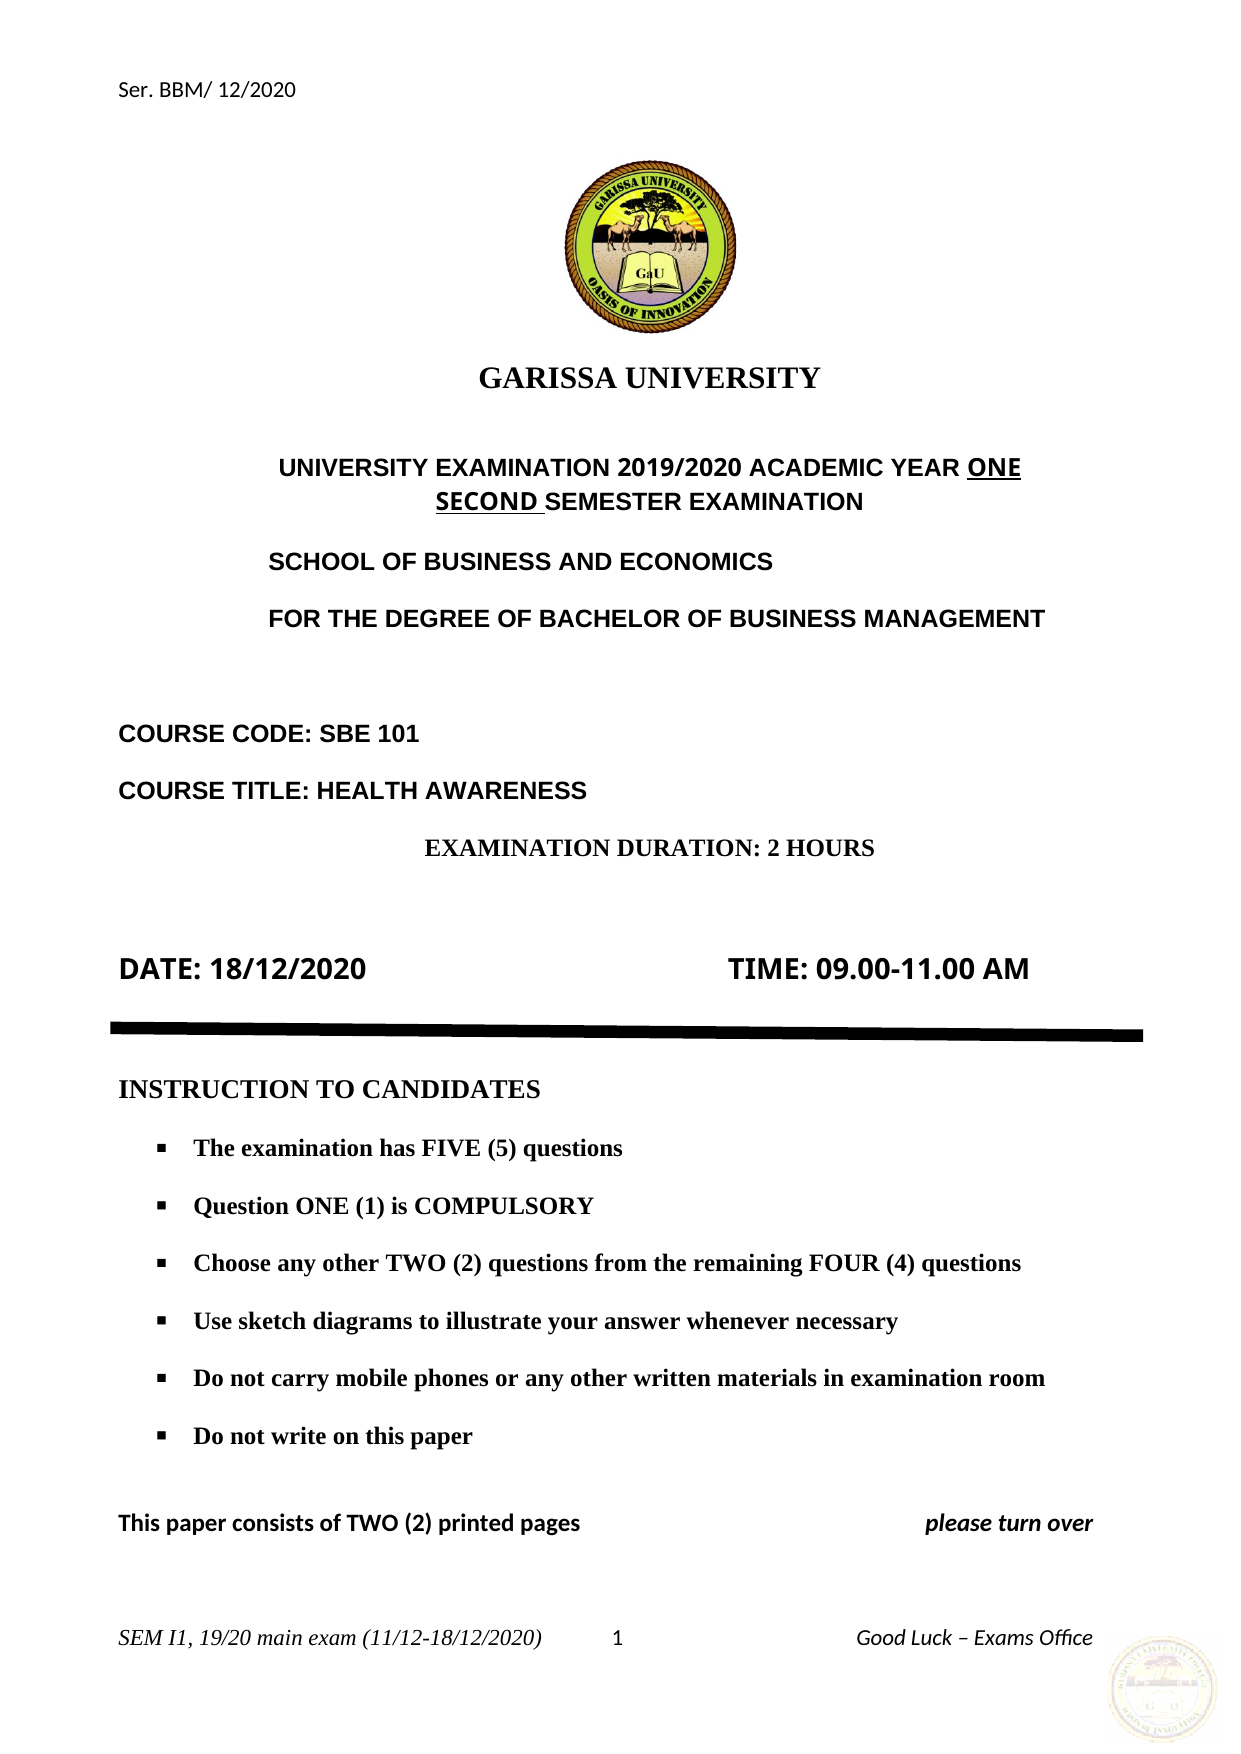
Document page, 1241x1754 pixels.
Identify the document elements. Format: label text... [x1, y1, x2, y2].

picture [563, 159, 737, 334]
list Use sketch diagrams to illustrate your answer whenever necessary [156, 1306, 1181, 1335]
text FOR THE DEGREE OF BACHELOR OF BUSINESS MANAGEMENT [193, 604, 1181, 633]
text EXAMINATION DURATION: 2 HOURS [118, 833, 1181, 862]
text SECOND SEMESTER EXAMINATION [118, 484, 1181, 518]
text INSTRUCTION TO CANDIDATES [118, 1073, 1181, 1105]
text UNIVERSITY EXAMINATION 2019/2020 ACADEMIC YEAR ONE [118, 450, 1181, 484]
list Do not write on this paper [156, 1421, 1181, 1450]
text This paper consists of TWO (2) printed pages please turn over [118, 1507, 1181, 1538]
text SCHOOL OF BUSINESS AND ECONOMICS [193, 547, 1181, 575]
text COURSE TITLE: HEALTH AWARENESS [118, 776, 1181, 804]
list Question ONE (1) is COMPULSORY [156, 1191, 1181, 1220]
text DATE: 18/12/2020 TIME: 09.00-11.00 AM [118, 948, 1181, 988]
list Do not carry mobile phones or any other written materials in examination room [156, 1363, 1181, 1392]
text COURSE CODE: SBE 101 [118, 719, 1181, 748]
list The examination has FIVE (5) questions [156, 1133, 1181, 1162]
text GARISSA UNIVERSITY [118, 359, 1181, 395]
list Choose any other TWO (2) questions from the remaining FOUR (4) questions [156, 1248, 1181, 1277]
